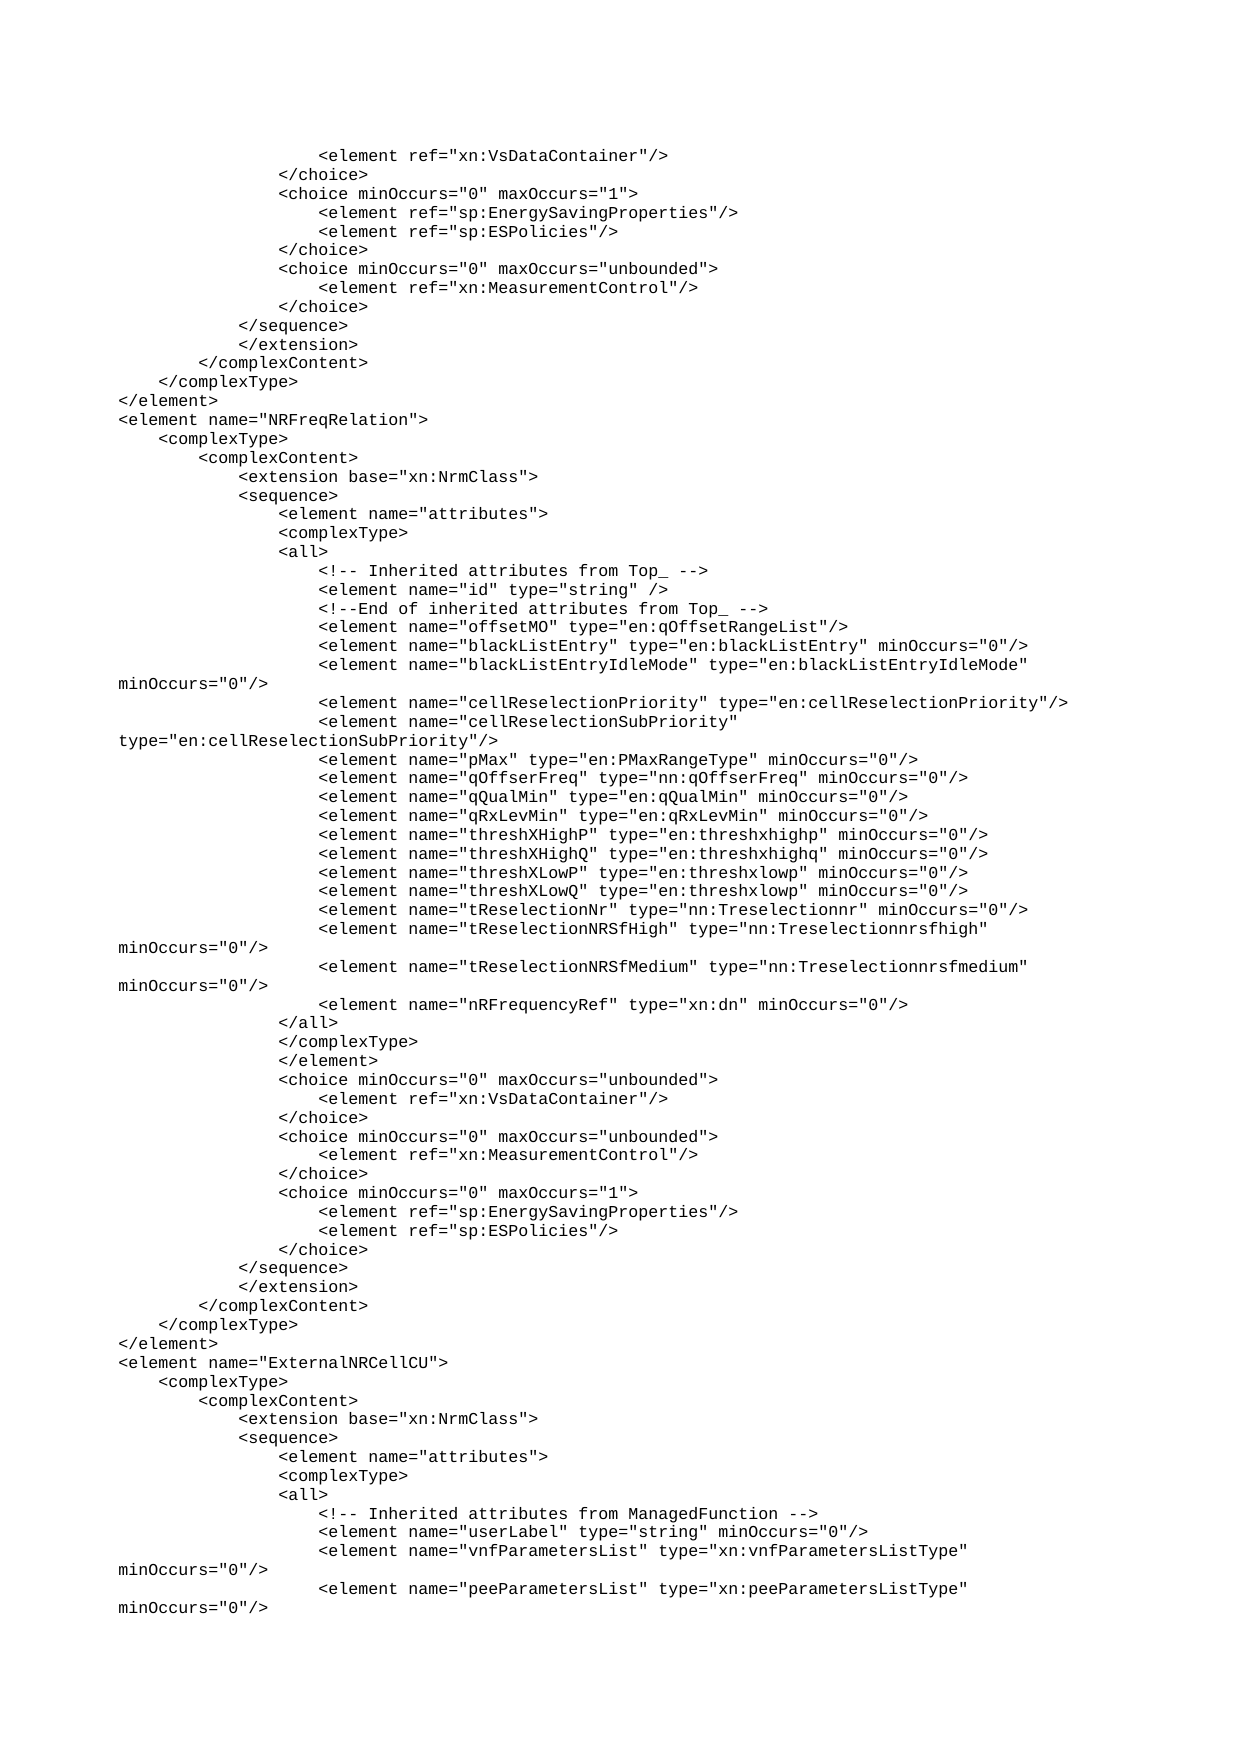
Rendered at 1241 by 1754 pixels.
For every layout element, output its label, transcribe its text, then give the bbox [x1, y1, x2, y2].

text <element name="threshXHighP" type="en:threshxhighp" minOccurs="0"/> [118, 826, 1122, 845]
text <element name="pMax" type="en:PMaxRangeType" minOccurs="0"/> [118, 751, 1122, 770]
text </choice> [118, 298, 1122, 317]
text <choice minOccurs="0" maxOccurs="unbounded"> [118, 1128, 1122, 1147]
text <extension base="xn:NrmClass"> [118, 1411, 1122, 1430]
text <element name="threshXHighQ" type="en:threshxhighq" minOccurs="0"/> [118, 845, 1122, 864]
text </choice> [118, 1109, 1122, 1128]
text <sequence> [118, 487, 1122, 506]
text <element name="tReselectionNRSfHigh" type="nn:Treselectionnrsfhigh" minOccurs="0"/> [118, 921, 1122, 958]
text <element ref="xn:MeasurementControl"/> [118, 280, 1122, 298]
text <choice minOccurs="0" maxOccurs="unbounded"> [118, 261, 1122, 280]
text <!-- Inherited attributes from Top_ --> [118, 562, 1122, 581]
text <element name="tReselectionNRSfMedium" type="nn:Treselectionnrsfmedium" minOccurs="0"/> [118, 958, 1122, 996]
text <element ref="sp:ESPolicies"/> [118, 223, 1122, 242]
text </sequence> [118, 317, 1122, 336]
text </extension> [118, 336, 1122, 355]
text <all> [118, 544, 1122, 562]
text <element ref="xn:VsDataContainer"/> [118, 1090, 1122, 1109]
text <element name="ExternalNRCellCU"> [118, 1354, 1122, 1373]
text <element ref="sp:ESPolicies"/> [118, 1222, 1122, 1241]
text </choice> [118, 1241, 1122, 1260]
text <element name="threshXLowQ" type="en:threshxlowp" minOccurs="0"/> [118, 883, 1122, 902]
text </extension> [118, 1279, 1122, 1298]
text <element name="cellReselectionPriority" type="en:cellReselectionPriority"/> [118, 694, 1122, 713]
text <choice minOccurs="0" maxOccurs="1"> [118, 1185, 1122, 1203]
text <complexType> [118, 1467, 1122, 1486]
text <element name="blackListEntry" type="en:blackListEntry" minOccurs="0"/> [118, 638, 1122, 657]
text <element name="blackListEntryIdleMode" type="en:blackListEntryIdleMode" minOccurs="0"/> [118, 657, 1122, 694]
text <element name="userLabel" type="string" minOccurs="0"/> [118, 1524, 1122, 1543]
text <choice minOccurs="0" maxOccurs="unbounded"> [118, 1072, 1122, 1090]
text </all> [118, 1015, 1122, 1034]
text <element name="qRxLevMin" type="en:qRxLevMin" minOccurs="0"/> [118, 808, 1122, 826]
text <element name="vnfParametersList" type="xn:vnfParametersListType" minOccurs="0"/> [118, 1543, 1122, 1581]
text <complexContent> [118, 1392, 1122, 1411]
text </choice> [118, 167, 1122, 185]
text </choice> [118, 242, 1122, 261]
text <sequence> [118, 1430, 1122, 1449]
text <!--End of inherited attributes from Top_ --> [118, 600, 1122, 619]
text </complexContent> [118, 355, 1122, 374]
text <all> [118, 1486, 1122, 1505]
text </element> [118, 1336, 1122, 1354]
text </complexType> [118, 374, 1122, 393]
text </sequence> [118, 1260, 1122, 1279]
text <element name="NRFreqRelation"> [118, 412, 1122, 431]
text <element name="qQualMin" type="en:qQualMin" minOccurs="0"/> [118, 789, 1122, 808]
text <complexContent> [118, 449, 1122, 468]
text <complexType> [118, 525, 1122, 544]
text <element name="attributes"> [118, 506, 1122, 525]
text </element> [118, 393, 1122, 412]
text </element> [118, 1053, 1122, 1072]
text </complexType> [118, 1034, 1122, 1053]
text <element name="nRFrequencyRef" type="xn:dn" minOccurs="0"/> [118, 996, 1122, 1015]
text <element ref="sp:EnergySavingProperties"/> [118, 204, 1122, 223]
text <element name="id" type="string" /> [118, 581, 1122, 600]
text </complexContent> [118, 1298, 1122, 1317]
text </choice> [118, 1166, 1122, 1185]
text <element name="offsetMO" type="en:qOffsetRangeList"/> [118, 619, 1122, 638]
text <element name="qOffserFreq" type="nn:qOffserFreq" minOccurs="0"/> [118, 770, 1122, 789]
text <extension base="xn:NrmClass"> [118, 468, 1122, 487]
text <element name="cellReselectionSubPriority" type="en:cellReselectionSubPriority"/> [118, 713, 1122, 751]
text <!-- Inherited attributes from ManagedFunction --> [118, 1505, 1122, 1524]
text <complexType> [118, 1373, 1122, 1392]
text <complexType> [118, 431, 1122, 449]
text <element name="tReselectionNr" type="nn:Treselectionnr" minOccurs="0"/> [118, 902, 1122, 921]
text <element name="peeParametersList" type="xn:peeParametersListType" minOccurs="0"/> [118, 1581, 1122, 1618]
text <element name="threshXLowP" type="en:threshxlowp" minOccurs="0"/> [118, 864, 1122, 883]
text <choice minOccurs="0" maxOccurs="1"> [118, 185, 1122, 204]
text </complexType> [118, 1317, 1122, 1336]
text <element ref="xn:MeasurementControl"/> [118, 1147, 1122, 1166]
text <element ref="xn:VsDataContainer"/> [118, 148, 1122, 167]
text <element ref="sp:EnergySavingProperties"/> [118, 1203, 1122, 1222]
text <element name="attributes"> [118, 1449, 1122, 1467]
